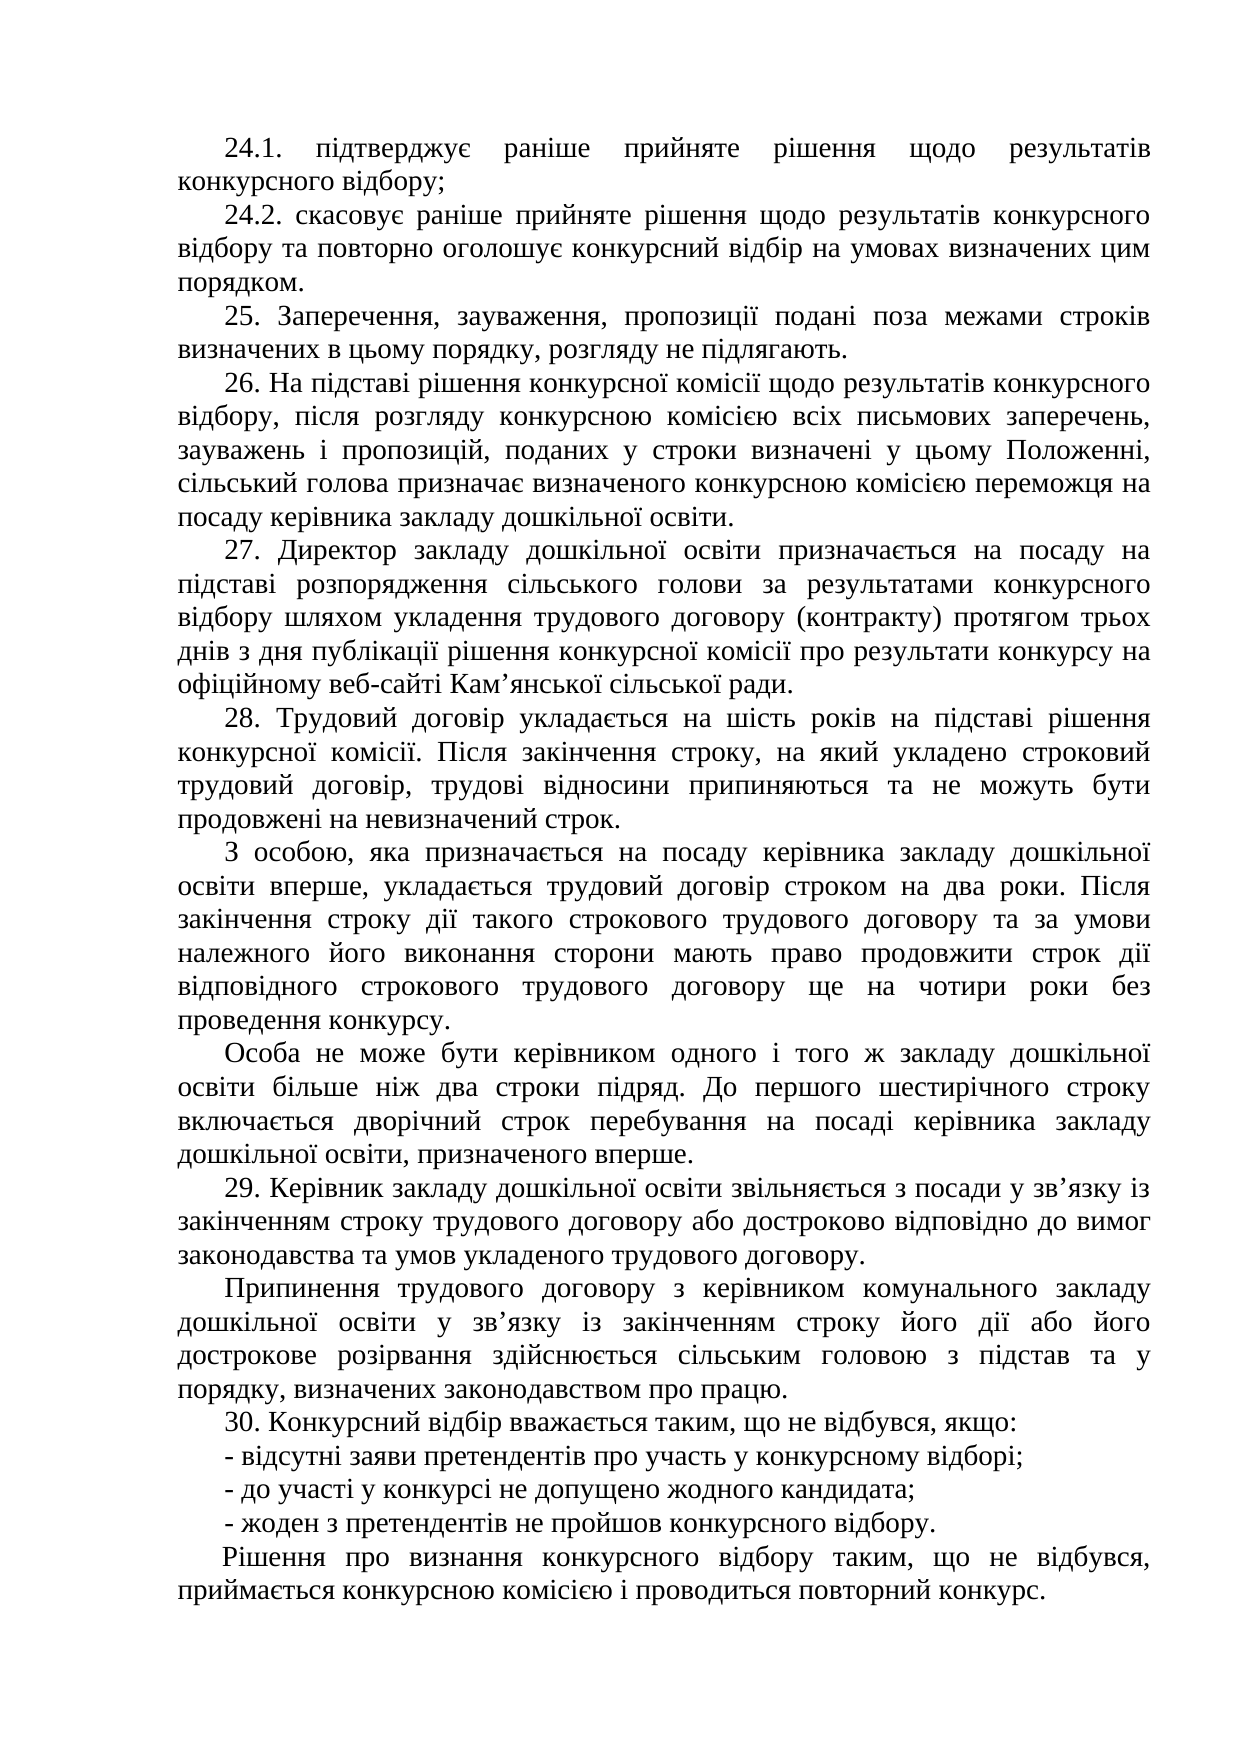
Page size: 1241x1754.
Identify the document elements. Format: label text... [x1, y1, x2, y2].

text Особа не може бути керівником одного і того ж закладу дошкільної освіти більше ніж два строки підряд. До першого шестирічного строку включається дворічний строк перебування на посаді керівника закладу дошкільної освіти, призначеного вперше. [177, 1036, 1152, 1170]
text 28. Трудовий договір укладається на шість років на підставі рішення конкурсної комісії. Після закінчення строку, на який укладено строковий трудовий договір, трудові відносини припиняються та не можуть бути продовжені на невизначений строк. [177, 700, 1152, 834]
text - жоден з претендентів не пройшов конкурсного відбору. [177, 1505, 1152, 1539]
text 30. Конкурсний відбір вважається таким, що не відбувся, якщо: [177, 1404, 1152, 1438]
text 24.2. скасовує раніше прийняте рішення щодо результатів конкурсного відбору та повторно оголошує конкурсний відбір на умовах визначених цим порядком. [177, 197, 1152, 298]
text Рішення про визнання конкурсного відбору таким, що не відбувся, приймається конкурсною комісією і проводиться повторний конкурс. [177, 1539, 1152, 1606]
text Припинення трудового договору з керівником комунального закладу дошкільної освіти у зв’язку із закінченням строку його дії або його дострокове розірвання здійснюється сільським головою з підстав та у порядку, визначених законодавством про працю. [177, 1270, 1152, 1404]
text З особою, яка призначається на посаду керівника закладу дошкільної освіти вперше, укладається трудовий договір строком на два роки. Після закінчення строку дії такого строкового трудового договору та за умови належного його виконання сторони мають право продовжити строк дії відповідного строкового трудового договору ще на чотири роки без проведення конкурсу. [177, 834, 1152, 1036]
text 24.1. підтверджує раніше прийняте рішення щодо результатів конкурсного відбору; [177, 130, 1152, 197]
text 29. Керівник закладу дошкільної освіти звільняється з посади у зв’язку із закінченням строку трудового договору або достроково відповідно до вимог законодавства та умов укладеного трудового договору. [177, 1170, 1152, 1270]
text 25. Заперечення, зауваження, пропозиції подані поза межами строків визначених в цьому порядку, розгляду не підлягають. [177, 298, 1152, 365]
text 27. Директор закладу дошкільної освіти призначається на посаду на підставі розпорядження сільського голови за результатами конкурсного відбору шляхом укладення трудового договору (контракту) протягом трьох днів з дня публікації рішення конкурсної комісії про результати конкурсу на офіційному веб-сайті Кам’янської сільської ради. [177, 532, 1152, 700]
text - до участі у конкурсі не допущено жодного кандидата; [177, 1472, 1152, 1505]
text 26. На підставі рішення конкурсної комісії щодо результатів конкурсного відбору, після розгляду конкурсною комісією всіх письмових заперечень, зауважень і пропозицій, поданих у строки визначені у цьому Положенні, сільський голова призначає визначеного конкурсною комісією переможця на посаду керівника закладу дошкільної освіти. [177, 365, 1152, 532]
text - відсутні заяви претендентів про участь у конкурсному відборі; [177, 1438, 1152, 1472]
